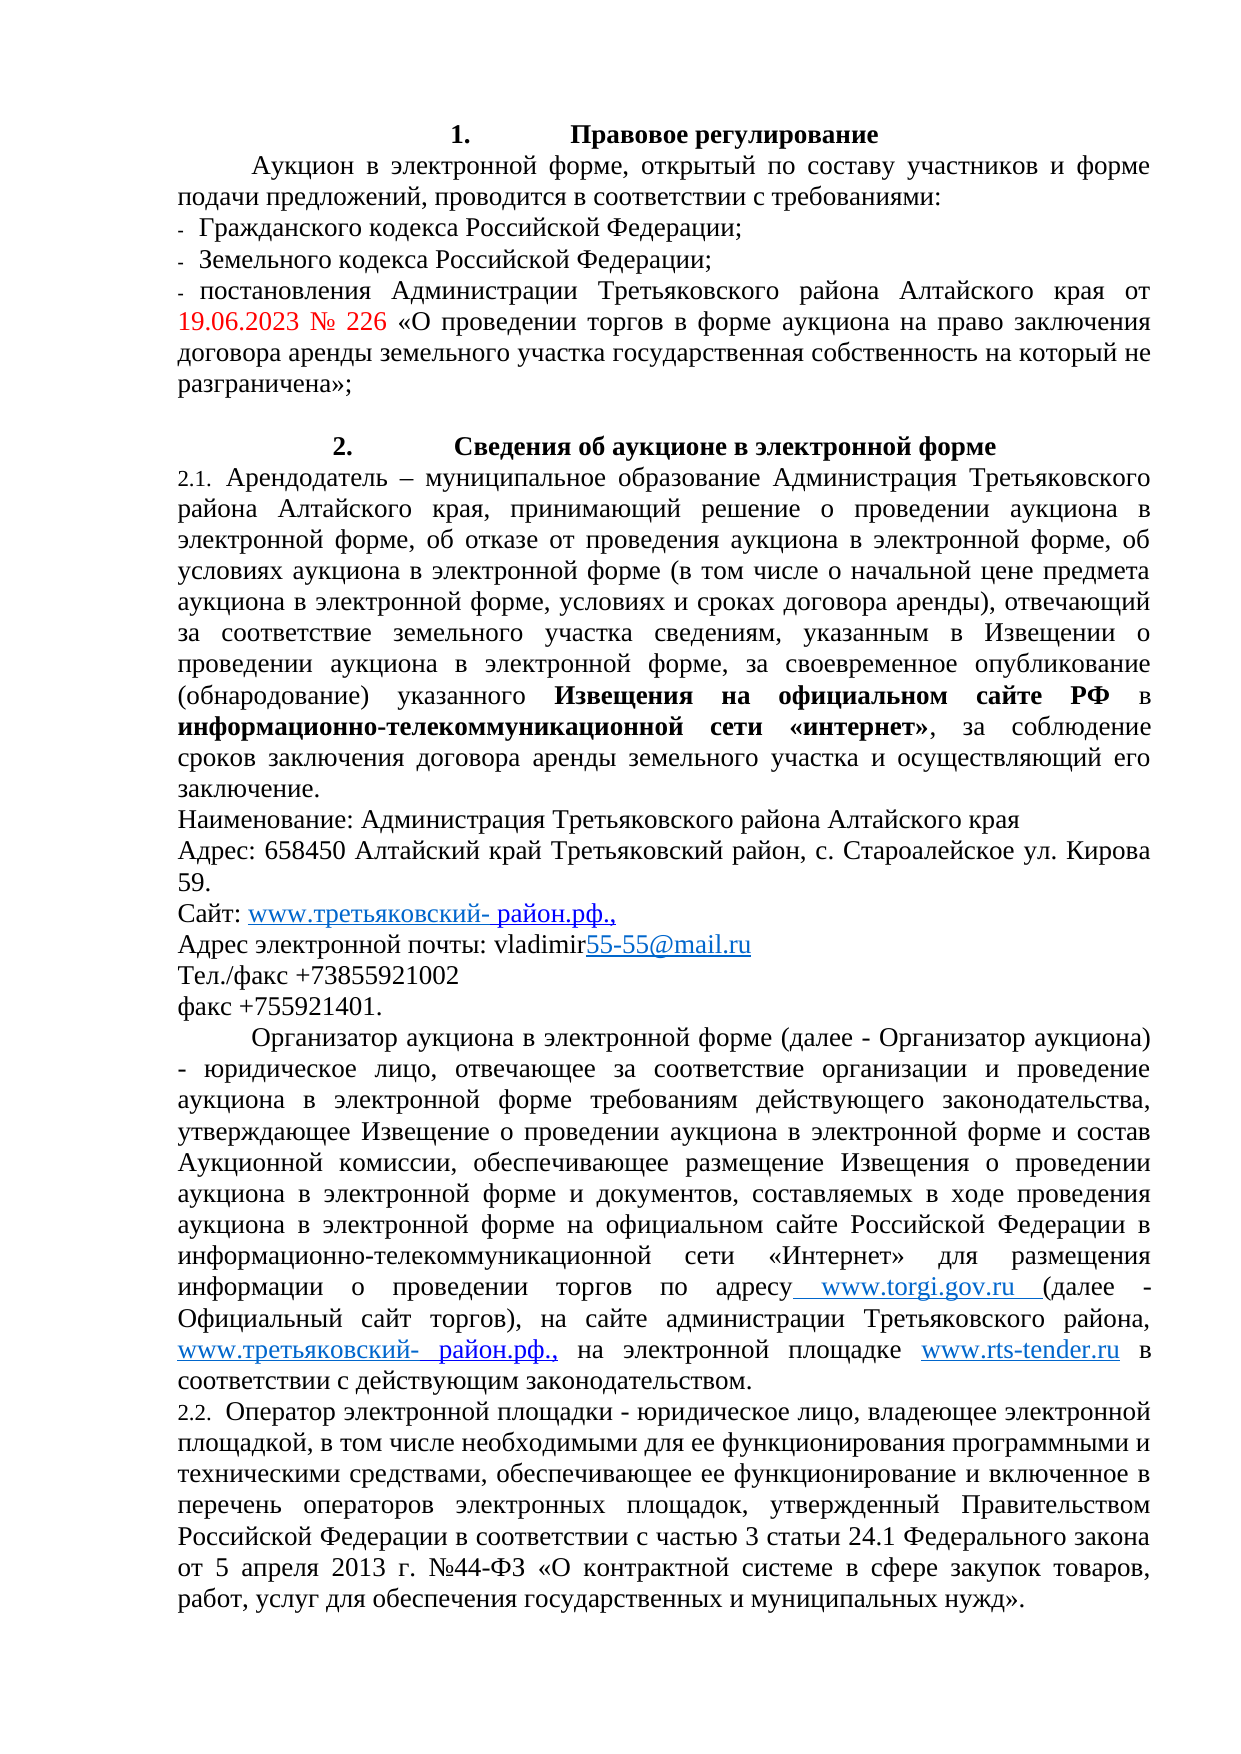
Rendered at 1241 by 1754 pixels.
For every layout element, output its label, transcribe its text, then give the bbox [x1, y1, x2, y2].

text Тел./факс +73855921002 [177, 959, 1152, 990]
list Сведения об аукционе в электронной форме [177, 429, 1152, 461]
text Сайт: www.третьяковский- район.рф., [177, 897, 1152, 928]
list Оператор электронной площадки - юридическое лицо, владеющее электронной площадкой, в том числе необходимыми для ее функционирования программными и техническими средствами, обеспечивающее ее функционирование и включенное в перечень операторов электронных площадок, утвержденный Правительством Российской Федерации в соответствии с частью 3 статьи 24.1 Федерального закона от 5 апреля 2013 г. №44-ФЗ «О контрактной системе в сфере закупок товаров, работ, услуг для обеспечения государственных и муниципальных нужд». [177, 1395, 1152, 1613]
text Адрес электронной почты: vladimir55-55@mail.ru [177, 928, 1152, 959]
text Аукцион в электронной форме, открытый по составу участников и форме подачи предложений, проводится в соответствии с требованиями: [177, 149, 1152, 212]
list постановления Администрации Третьяковского района Алтайского края от 19.06.2023 № 226 «О проведении торгов в форме аукциона на право заключения договора аренды земельного участка государственная собственность на который не разграничена»; [177, 274, 1152, 398]
list Арендодатель – муниципальное образование Администрация Третьяковского района Алтайского края, принимающий решение о проведении аукциона в электронной форме, об отказе от проведения аукциона в электронной форме, об условиях аукциона в электронной форме (в том числе о начальной цене предмета аукциона в электронной форме, условиях и сроках договора аренды), отвечающий за соответствие земельного участка сведениям, указанным в Извещении о проведении аукциона в электронной форме, за своевременное опубликование (обнародование) указанного Извещения на официальном сайте РФ в информационно-телекоммуникационной сети «интернет», за соблюдение сроков заключения договора аренды земельного участка и осуществляющий его заключение. [177, 461, 1152, 803]
list Гражданского кодекса Российской Федерации; [177, 212, 1152, 243]
text Организатор аукциона в электронной форме (далее - Организатор аукциона) - юридическое лицо, отвечающее за соответствие организации и проведение аукциона в электронной форме требованиям действующего законодательства, утверждающее Извещение о проведении аукциона в электронной форме и состав Аукционной комиссии, обеспечивающее размещение Извещения о проведении аукциона в электронной форме и документов, составляемых в ходе проведения аукциона в электронной форме на официальном сайте Российской Федерации в информационно-телекоммуникационной сети «Интернет» для размещения информации о проведении торгов по адресу www.torgi.gov.ru (далее - Официальный сайт торгов), на сайте администрации Третьяковского района, www.третьяковский- район.рф., на электронной площадке www.rts-tender.ru в соответствии с действующим законодательством. [177, 1021, 1152, 1395]
list Земельного кодекса Российской Федерации; [177, 243, 1152, 274]
text Адрес: 658450 Алтайский край Третьяковский район, с. Староалейское ул. Кирова 59. [177, 834, 1152, 897]
text Наименование: Администрация Третьяковского района Алтайского края [177, 803, 1152, 834]
text факс +755921401. [177, 990, 1152, 1021]
list Правовое регулирование [177, 118, 1152, 149]
